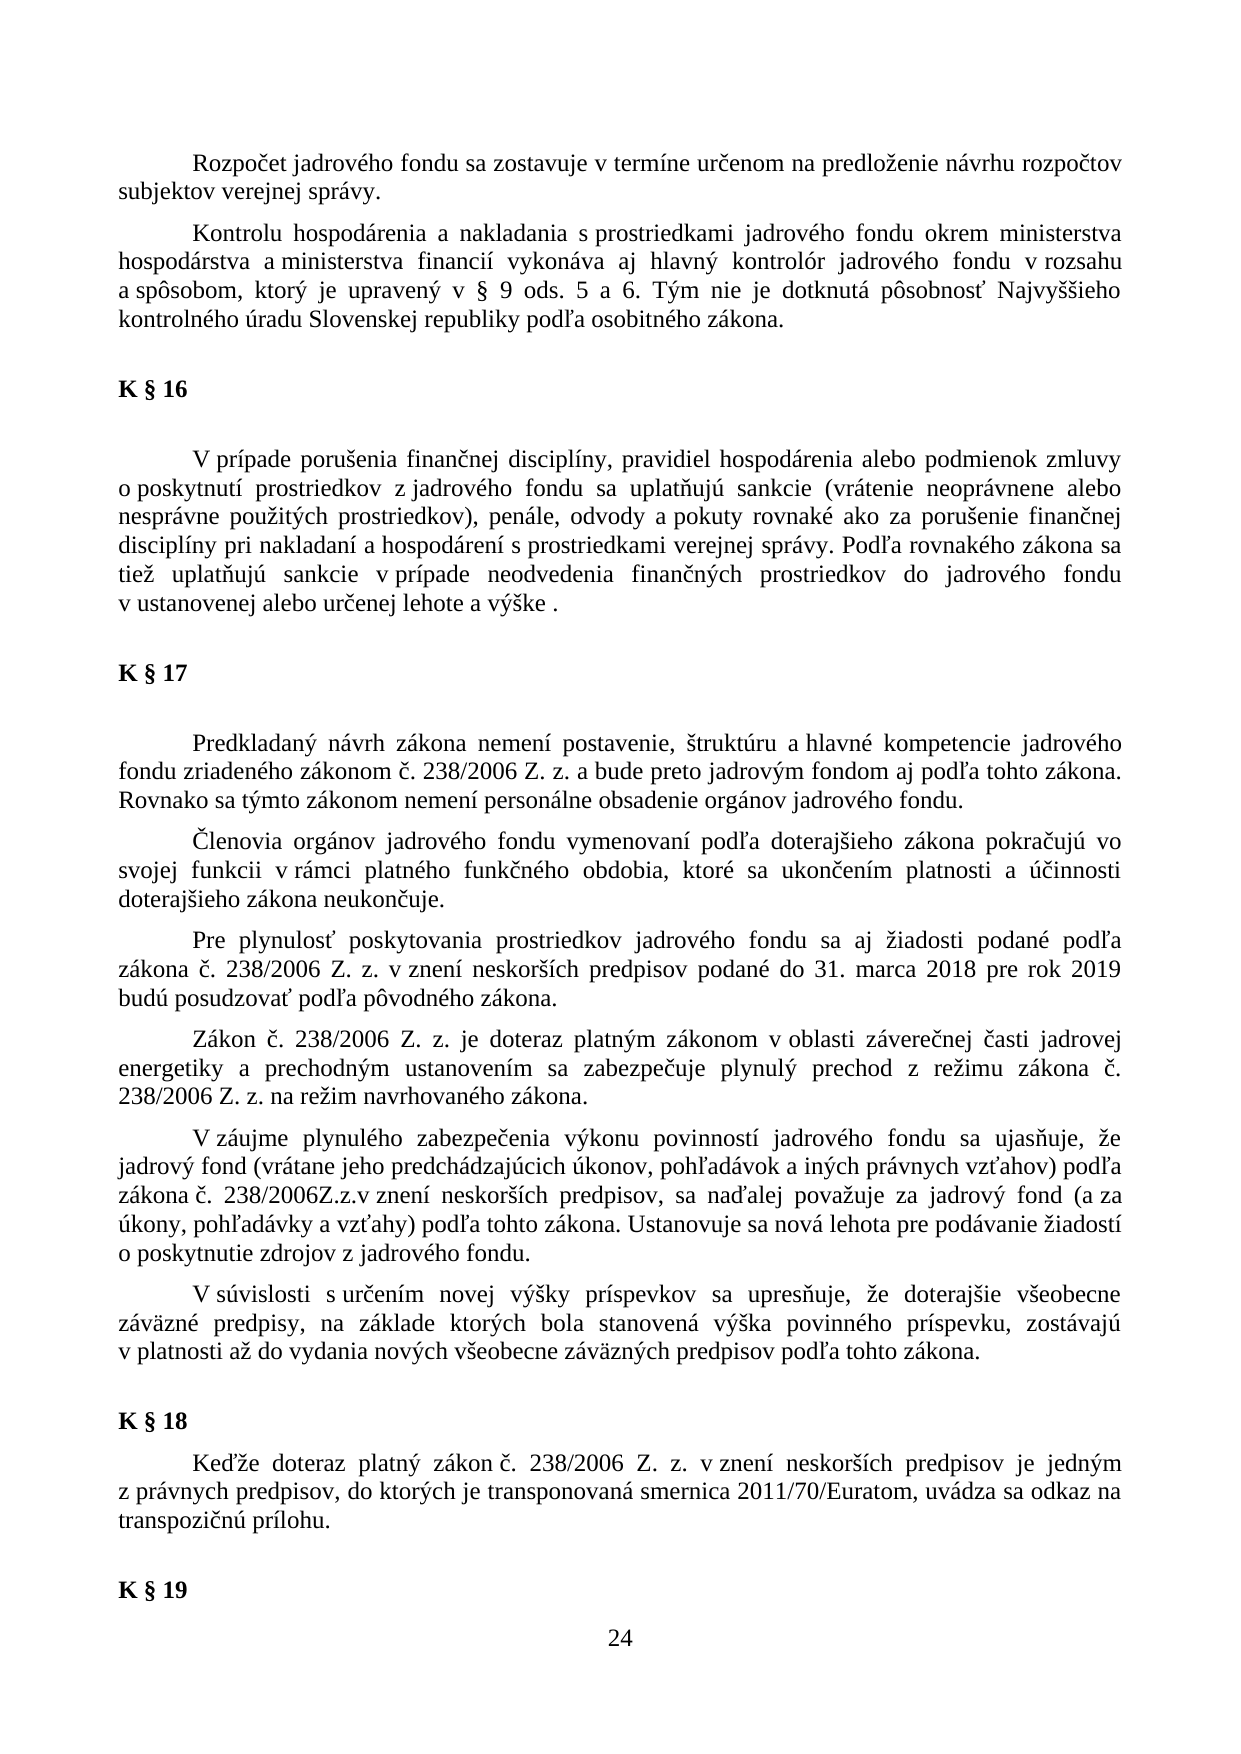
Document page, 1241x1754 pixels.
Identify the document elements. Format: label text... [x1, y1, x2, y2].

text Rozpočet jadrového fondu sa zostavuje v termíne určenom na predloženie návrhu rozpočtov subjektov verejnej správy. [118, 148, 1122, 205]
text V prípade porušenia finančnej disciplíny, pravidiel hospodárenia alebo podmienok zmluvy o poskytnutí prostriedkov z jadrového fondu sa uplatňujú sankcie (vrátenie neoprávnene alebo nesprávne použitých prostriedkov), penále, odvody a pokuty rovnaké ako za porušenie finančnej disciplíny pri nakladaní a hospodárení s prostriedkami verejnej správy. Podľa rovnakého zákona sa tiež uplatňujú sankcie v prípade neodvedenia finančných prostriedkov do jadrového fondu v ustanovenej alebo určenej lehote a výške . [118, 444, 1122, 616]
text Kontrolu hospodárenia a nakladania s prostriedkami jadrového fondu okrem ministerstva hospodárstva a ministerstva financií vykonáva aj hlavný kontrolór jadrového fondu v rozsahu a spôsobom, ktorý je upravený v § 9 ods. 5 a 6. Tým nie je dotknutá pôsobnosť Najvyššieho kontrolného úradu Slovenskej republiky podľa osobitného zákona. [118, 218, 1122, 333]
text K § 16 [118, 374, 1122, 403]
text Predkladaný návrh zákona nemení postavenie, štruktúru a hlavné kompetencie jadrového fondu zriadeného zákonom č. 238/2006 Z. z. a bude preto jadrovým fondom aj podľa tohto zákona. Rovnako sa týmto zákonom nemení personálne obsadenie orgánov jadrového fondu. [118, 728, 1122, 814]
text V súvislosti s určením novej výšky príspevkov sa upresňuje, že doterajšie všeobecne záväzné predpisy, na základe ktorých bola stanovená výška povinného príspevku, zostávajú v platnosti až do vydania nových všeobecne záväzných predpisov podľa tohto zákona. [118, 1279, 1122, 1365]
text Zákon č. 238/2006 Z. z. je doteraz platným zákonom v oblasti záverečnej časti jadrovej energetiky a prechodným ustanovením sa zabezpečuje plynulý prechod z režimu zákona č. 238/2006 Z. z. na režim navrhovaného zákona. [118, 1024, 1122, 1110]
text K § 18 [118, 1406, 1122, 1435]
text Členovia orgánov jadrového fondu vymenovaní podľa doterajšieho zákona pokračujú vo svojej funkcii v rámci platného funkčného obdobia, ktoré sa ukončením platnosti a účinnosti doterajšieho zákona neukončuje. [118, 826, 1122, 913]
text K § 19 [118, 1575, 1122, 1604]
text Pre plynulosť poskytovania prostriedkov jadrového fondu sa aj žiadosti podané podľa zákona č. 238/2006 Z. z. v znení neskorších predpisov podané do 31. marca 2018 pre rok 2019 budú posudzovať podľa pôvodného zákona. [118, 925, 1122, 1011]
text K § 17 [118, 658, 1122, 686]
text Keďže doteraz platný zákon č. 238/2006 Z. z. v znení neskorších predpisov je jedným z právnych predpisov, do ktorých je transponovaná smernica 2011/70/Euratom, uvádza sa odkaz na transpozičnú prílohu. [118, 1448, 1122, 1534]
text V záujme plynulého zabezpečenia výkonu povinností jadrového fondu sa ujasňuje, že jadrový fond (vrátane jeho predchádzajúcich úkonov, pohľadávok a iných právnych vzťahov) podľa zákona č. 238/2006Z.z.v znení neskorších predpisov, sa naďalej považuje za jadrový fond (a za úkony, pohľadávky a vzťahy) podľa tohto zákona. Ustanovuje sa nová lehota pre podávanie žiadostí o poskytnutie zdrojov z jadrového fondu. [118, 1123, 1122, 1266]
